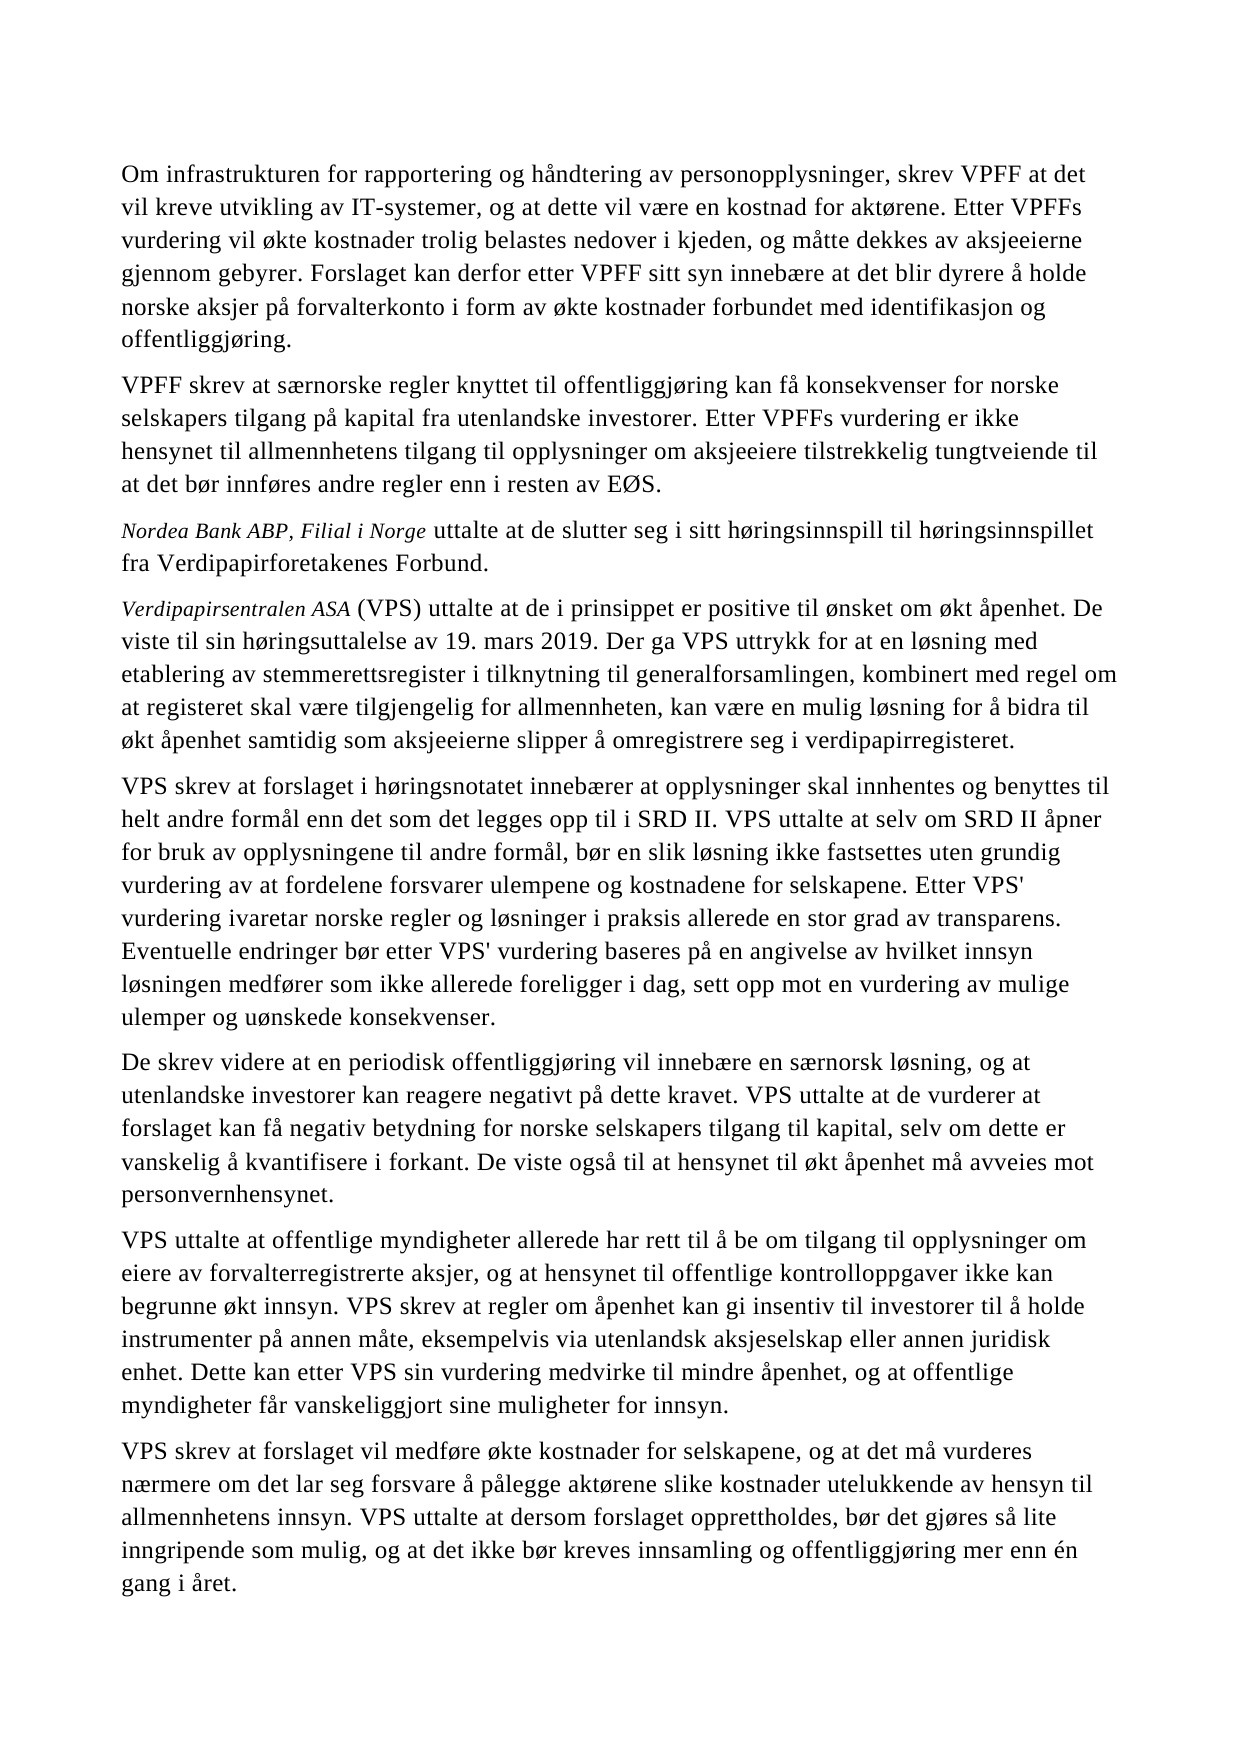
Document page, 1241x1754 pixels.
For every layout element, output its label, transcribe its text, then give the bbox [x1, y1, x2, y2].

text VPS skrev at forslaget vil medføre økte kostnader for selskapene, og at det må vurderes nærmere om det lar seg forsvare å pålegge aktørene slike kostnader utelukkende av hensyn til allmennhetens innsyn. VPS uttalte at dersom forslaget opprettholdes, bør det gjøres så lite inngripende som mulig, og at det ikke bør kreves innsamling og offentliggjøring mer enn én gang i året. [121, 1436, 1119, 1597]
text VPS skrev at forslaget i høringsnotatet innebærer at opplysninger skal innhentes og benyttes til helt andre formål enn det som det legges opp til i SRD II. VPS uttalte at selv om SRD II åpner for bruk av opplysningene til andre formål, bør en slik løsning ikke fastsettes uten grundig vurdering av at fordelene forsvarer ulempene og kostnadene for selskapene. Etter VPS' vurdering ivaretar norske regler og løsninger i praksis allerede en stor grad av transparens. Eventuelle endringer bør etter VPS' vurdering baseres på en angivelse av hvilket innsyn løsningen medfører som ikke allerede foreligger i dag, sett opp mot en vurdering av mulige ulemper og uønskede konsekvenser. [121, 771, 1119, 1031]
text Nordea Bank ABP, Filial i Norge uttalte at de slutter seg i sitt høringsinnspill til høringsinnspillet fra Verdipapirforetakenes Forbund. [121, 515, 1119, 576]
text VPFF skrev at særnorske regler knyttet til offentliggjøring kan få konsekvenser for norske selskapers tilgang på kapital fra utenlandske investorer. Etter VPFFs vurdering er ikke hensynet til allmennhetens tilgang til opplysninger om aksjeeiere tilstrekkelig tungtveiende til at det bør innføres andre regler enn i resten av EØS. [121, 370, 1119, 498]
text Om infrastrukturen for rapportering og håndtering av personopplysninger, skrev VPFF at det vil kreve utvikling av IT-systemer, og at dette vil være en kostnad for aktørene. Etter VPFFs vurdering vil økte kostnader trolig belastes nedover i kjeden, og måtte dekkes av aksjeeierne gjennom gebyrer. Forslaget kan derfor etter VPFF sitt syn innebære at det blir dyrere å holde norske aksjer på forvalterkonto i form av økte kostnader forbundet med identifikasjon og offentliggjøring. [121, 159, 1119, 353]
text VPS uttalte at offentlige myndigheter allerede har rett til å be om tilgang til opplysninger om eiere av forvalterregistrerte aksjer, og at hensynet til offentlige kontrolloppgaver ikke kan begrunne økt innsyn. VPS skrev at regler om åpenhet kan gi insentiv til investorer til å holde instrumenter på annen måte, eksempelvis via utenlandsk aksjeselskap eller annen juridisk enhet. Dette kan etter VPS sin vurdering medvirke til mindre åpenhet, og at offentlige myndigheter får vanskeliggjort sine muligheter for innsyn. [121, 1225, 1119, 1419]
text De skrev videre at en periodisk offentliggjøring vil innebære en særnorsk løsning, og at utenlandske investorer kan reagere negativt på dette kravet. VPS uttalte at de vurderer at forslaget kan få negativ betydning for norske selskapers tilgang til kapital, selv om dette er vanskelig å kvantifisere i forkant. De viste også til at hensynet til økt åpenhet må avveies mot personvernhensynet. [121, 1047, 1119, 1208]
text Verdipapirsentralen ASA (VPS) uttalte at de i prinsippet er positive til ønsket om økt åpenhet. De viste til sin høringsuttalelse av 19. mars 2019. Der ga VPS uttrykk for at en løsning med etablering av stemmerettsregister i tilknytning til generalforsamlingen, kombinert med regel om at registeret skal være tilgjengelig for allmennheten, kan være en mulig løsning for å bidra til økt åpenhet samtidig som aksjeeierne slipper å omregistrere seg i verdipapirregisteret. [121, 593, 1119, 754]
